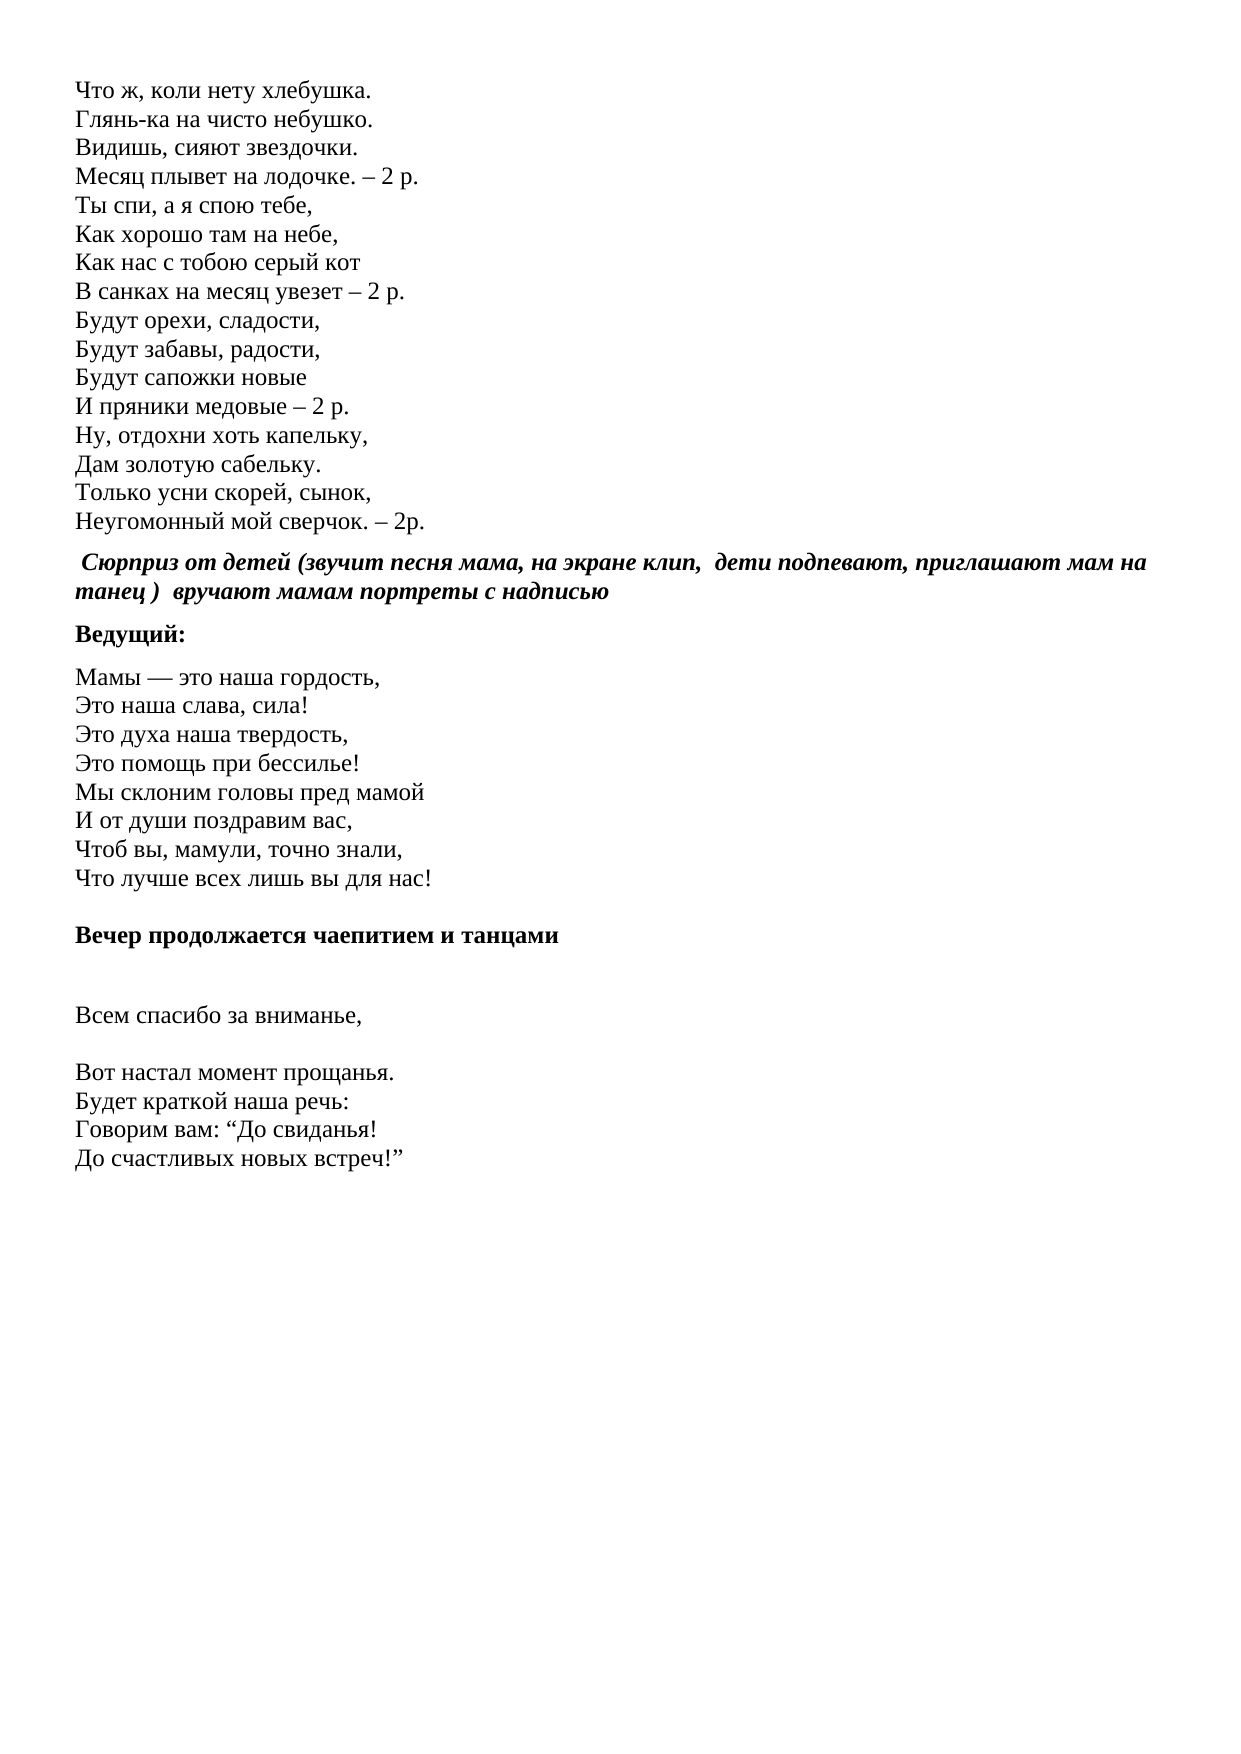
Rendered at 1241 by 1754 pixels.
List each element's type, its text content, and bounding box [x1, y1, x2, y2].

text Ты спи, а я спою тебе, Как хорошо там на небе, Как нас с тобою серый кот В санках на месяц увезет – 2 р. [75, 190, 1165, 305]
text Сюрприз от детей (звучит песня мама, на экране клип, дети подпевают, приглашают мам на танец ) вручают мамам портреты с надписью [75, 547, 1165, 605]
text Ну, отдохни хоть капельку, Дам золотую сабельку. Только усни скорей, сынок, Неугомонный мой сверчок. – 2р. [75, 420, 1165, 535]
text Вот настал момент прощанья. Будет краткой наша речь: Говорим вам: “До свиданья! До счастливых новых встреч!” [75, 1057, 1165, 1172]
text Будут орехи, сладости, Будут забавы, радости, Будут сапожки новые И пряники медовые – 2 р. [75, 305, 1165, 420]
text Мамы — это наша гордость, Это наша слава, сила! Это духа наша твердость, Это помощь при бессилье! Мы склоним головы пред мамой И от души поздравим вас, Чтоб вы, мамули, точно знали, Что лучше всех лишь вы для нас! Вечер продолжается чаепитием и танцами [75, 662, 1165, 949]
text Что ж, коли нету хлебушка. Глянь-ка на чисто небушко. Видишь, сияют звездочки. Месяц плывет на лодочке. – 2 р. [75, 75, 1165, 190]
text Ведущий: [75, 619, 1165, 648]
text Всем спасибо за вниманье, [75, 1000, 1165, 1057]
